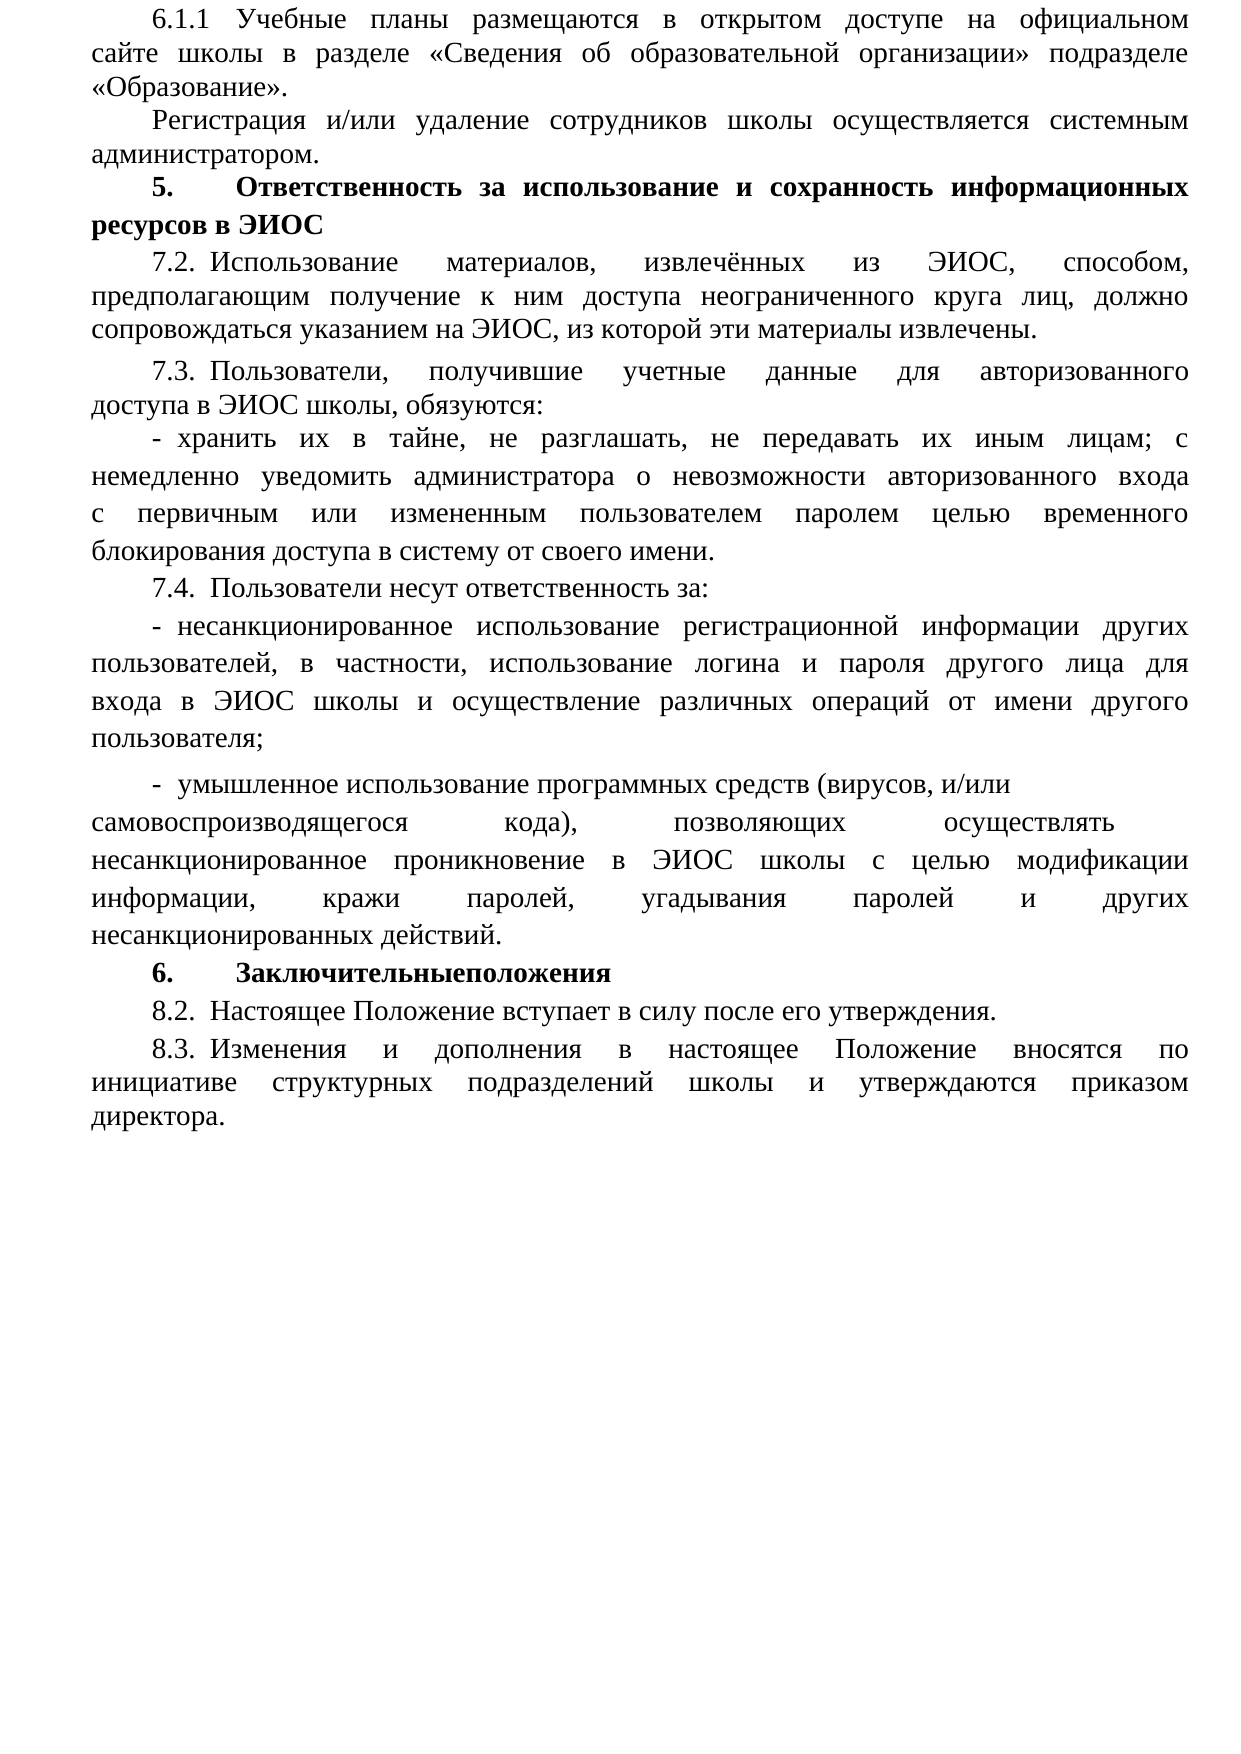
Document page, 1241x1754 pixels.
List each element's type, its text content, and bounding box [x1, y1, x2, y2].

list Настоящее Положение вступает в силу после его утверждения. [91, 993, 1190, 1027]
list умышленное использование программных средств (вирусов, и/или [91, 766, 1190, 800]
list несанкционированное использование регистрационной информации других пользователей, в частности, использование логина и пароля другого лица для входа в ЭИОС школы и осуществление различных операций от имени другого пользователя; [91, 608, 1190, 754]
text несанкционированное проникновение в ЭИОС школы с целью модификации информации, кражи паролей, угадывания паролей и других несанкционированных действий. [91, 842, 1190, 951]
list Использование материалов, извлечённых из ЭИОС, способом, предполагающим получение к ним доступа неограниченного круга лиц, должно сопровождаться указанием на ЭИОС, из которой эти материалы извлечены. [91, 244, 1190, 345]
list Пользователи, получившие учетные данные для авторизованного доступа в ЭИОС школы, обязуются: [91, 353, 1190, 420]
list Учебные планы размещаются в открытом доступе на официальном сайте школы в разделе «Сведения об образовательной организации» подразделе «Образование». [91, 2, 1190, 102]
list Заключительныеположения [91, 955, 1190, 989]
text самовоспроизводящегося кода), позволяющих осуществлять [91, 804, 1190, 838]
list Изменения и дополнения в настоящее Положение вносятся по инициативе структурных подразделений школы и утверждаются приказом директора. [91, 1031, 1190, 1132]
list хранить их в тайне, не разглашать, не передавать их иным лицам; с немедленно уведомить администратора о невозможности авторизованного входа с первичным или измененным пользователем паролем целью временного блокирования доступа в систему от своего имени. [91, 420, 1190, 566]
list Пользователи несут ответственность за: [91, 570, 1190, 604]
list Ответственность за использование и сохранность информационных ресурсов в ЭИОС [91, 169, 1190, 240]
text Регистрация и/или удаление сотрудников школы осуществляется системным администратором. [91, 102, 1190, 169]
